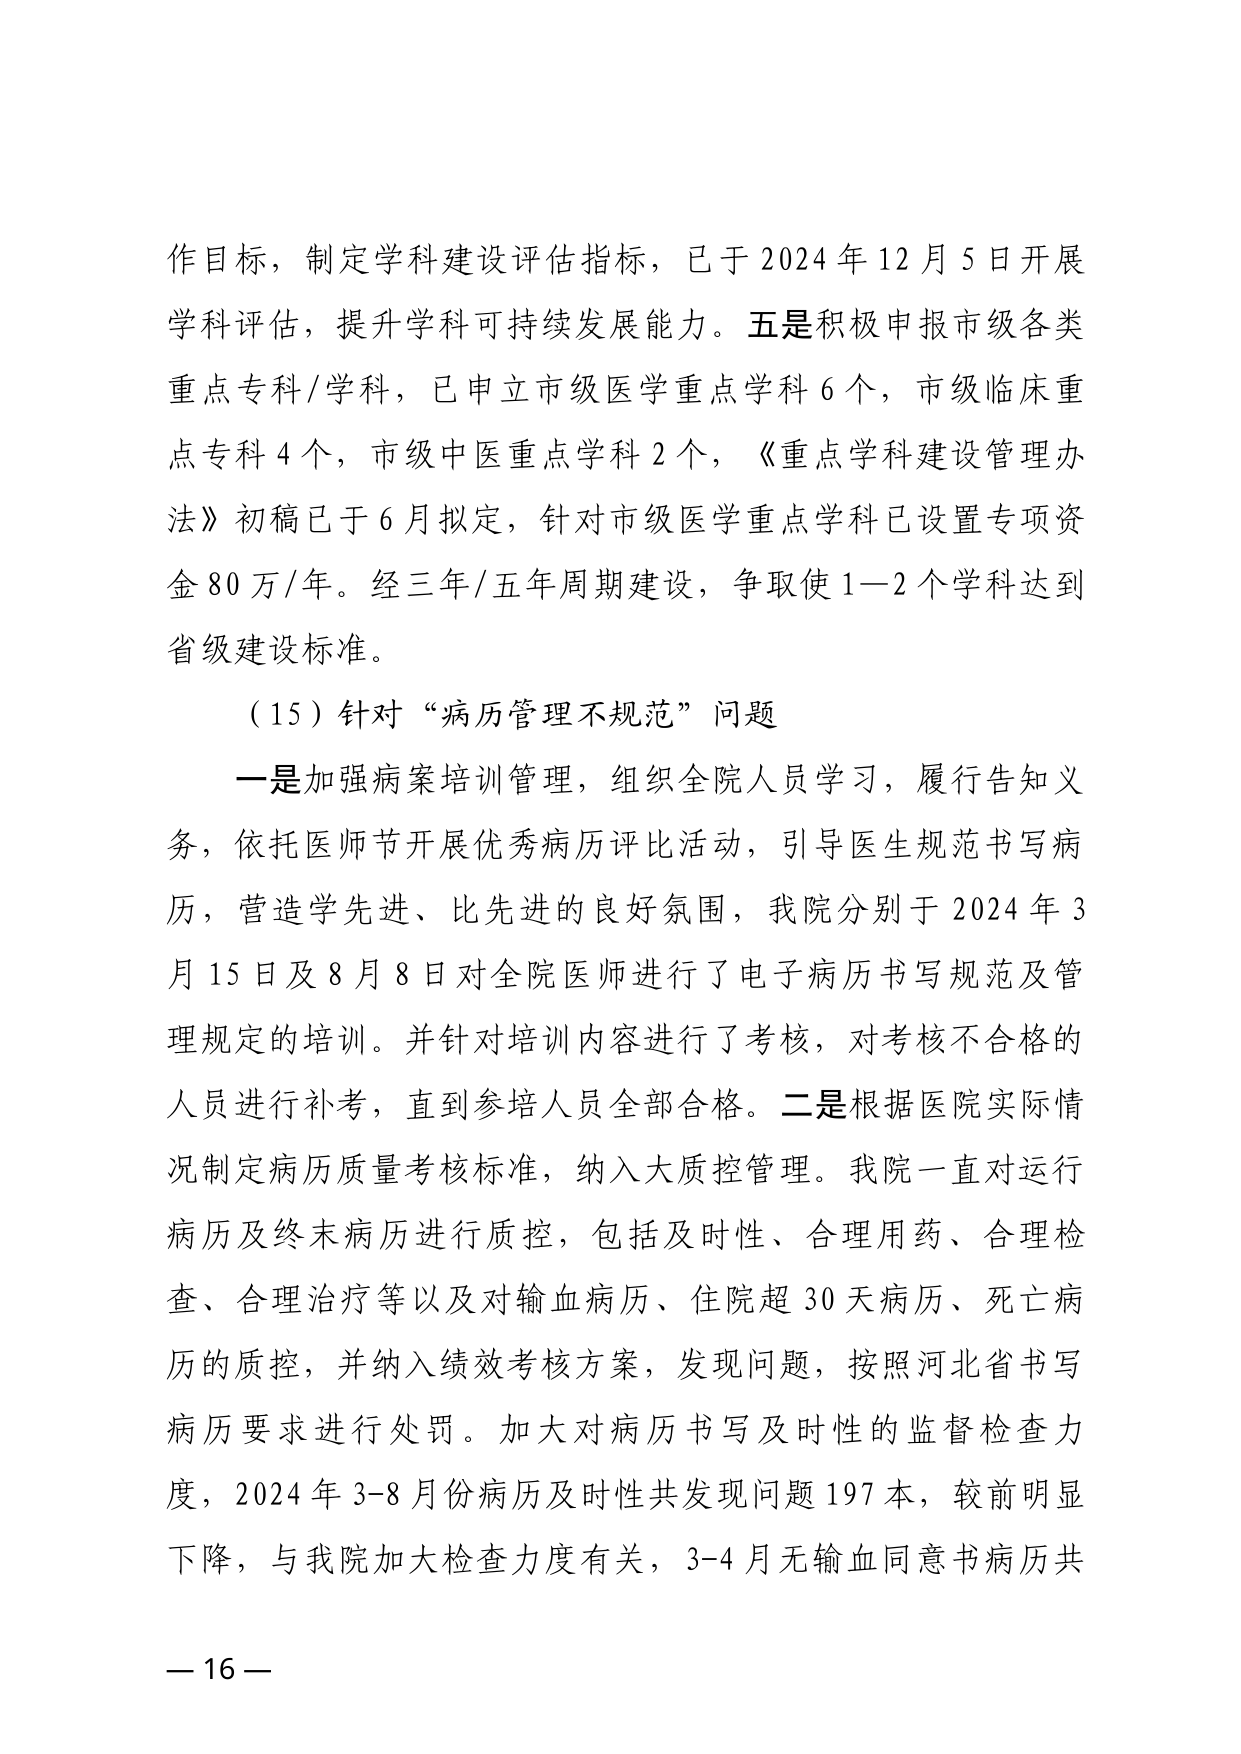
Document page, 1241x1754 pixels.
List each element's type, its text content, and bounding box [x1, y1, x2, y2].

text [165, 744, 1087, 1589]
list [165, 224, 1087, 679]
text （15）针对“病历管理不规范”问题 [165, 679, 1087, 744]
